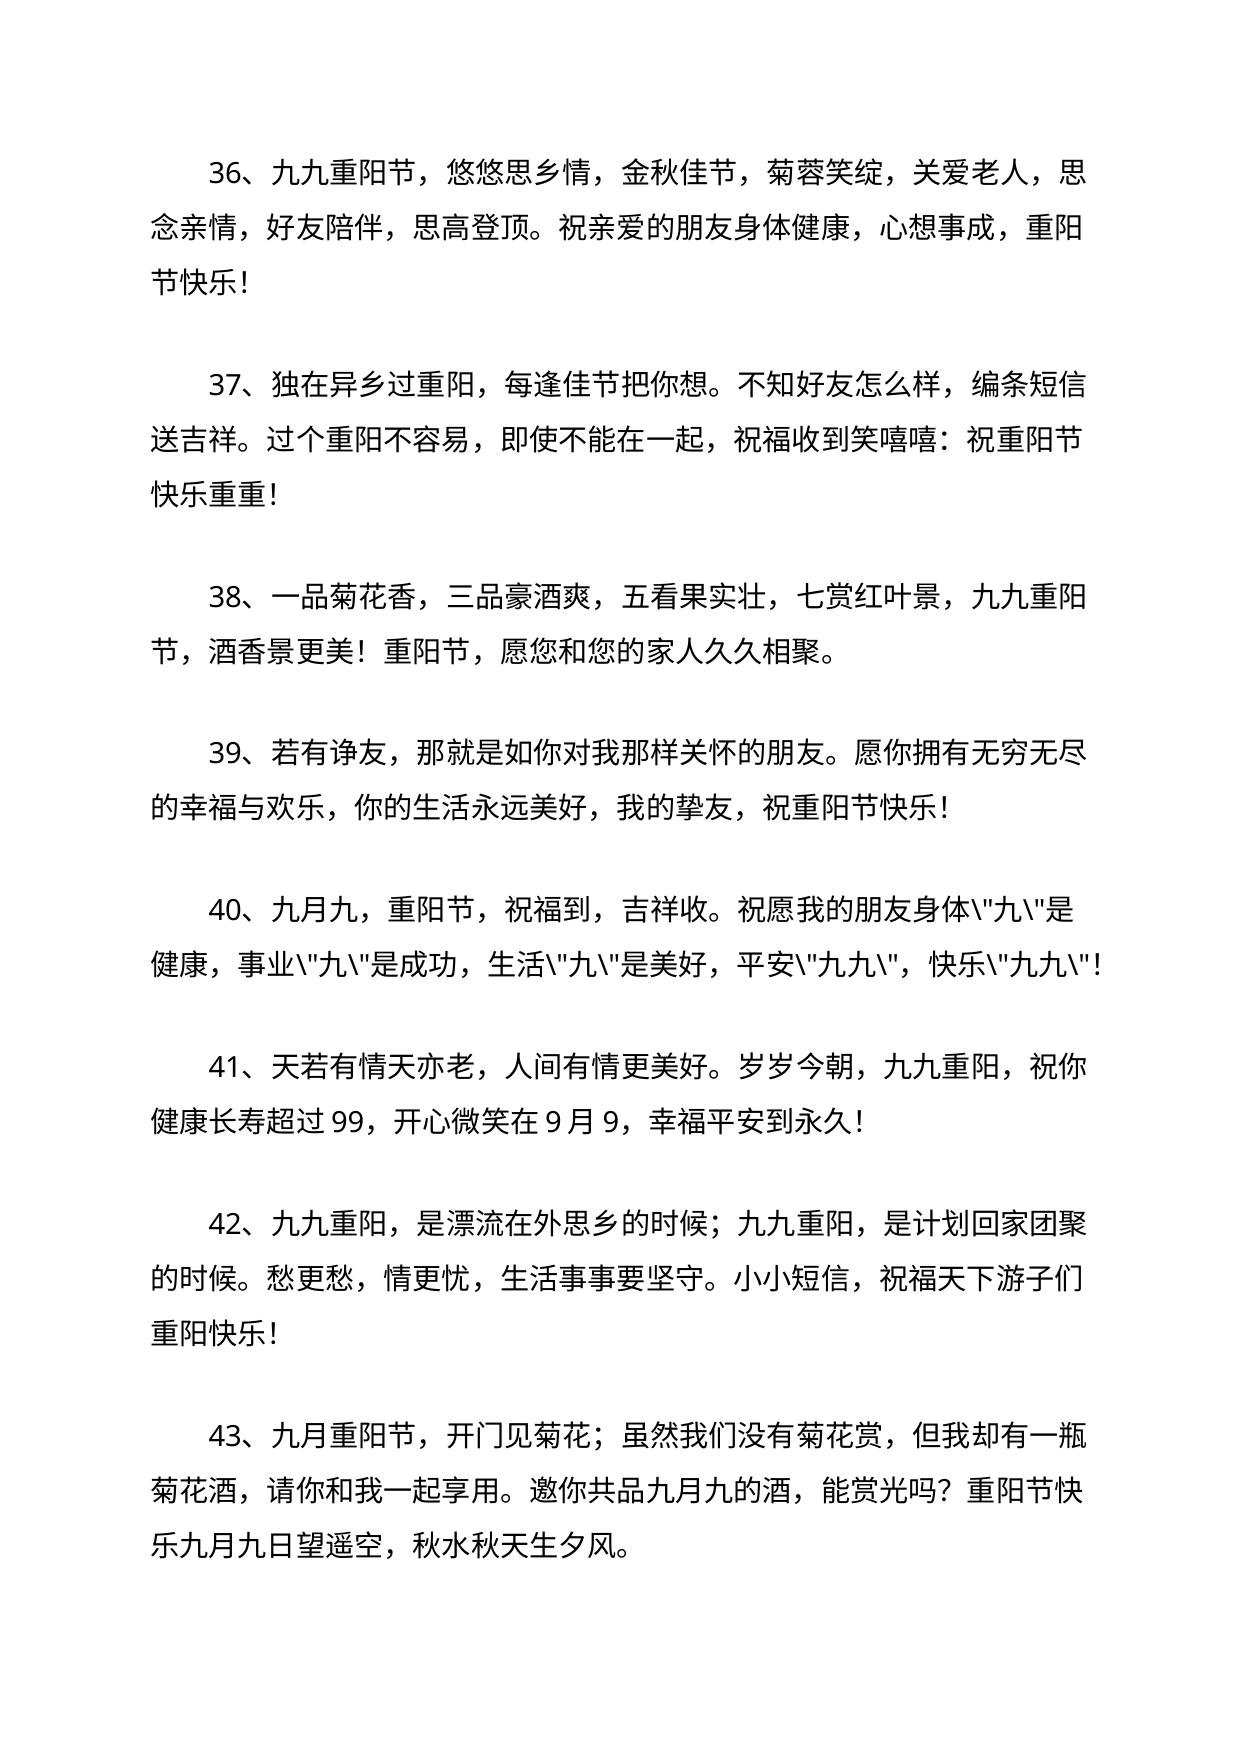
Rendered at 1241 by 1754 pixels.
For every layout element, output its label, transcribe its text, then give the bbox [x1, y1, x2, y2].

text 41、天若有情天亦老，人间有情更美好。岁岁今朝，九九重阳，祝你健康长寿超过99，开心微笑在9月9，幸福平安到永久！ [150, 1044, 1090, 1141]
text 38、一品菊花香，三品豪酒爽，五看果实壮，七赏红叶景，九九重阳节，酒香景更美！重阳节，愿您和您的家人久久相聚。 [150, 573, 1090, 671]
text 42、九九重阳，是漂流在外思乡的时候；九九重阳，是计划回家团聚的时候。愁更愁，情更忧，生活事事要坚守。小小短信，祝福天下游子们重阳快乐！ [150, 1201, 1090, 1353]
text 40、九月九，重阳节，祝福到，吉祥收。祝愿我的朋友身体\"九\"是健康，事业\"九\"是成功，生活\"九\"是美好，平安\"九九\"，快乐\"九九\"！ [150, 887, 1090, 984]
text 39、若有诤友，那就是如你对我那样关怀的朋友。愿你拥有无穷无尽的幸福与欢乐，你的生活永远美好，我的挚友，祝重阳节快乐！ [150, 730, 1090, 827]
text 37、独在异乡过重阳，每逢佳节把你想。不知好友怎么样，编条短信送吉祥。过个重阳不容易，即使不能在一起，祝福收到笑嘻嘻：祝重阳节快乐重重！ [150, 362, 1090, 514]
text 43、九月重阳节，开门见菊花；虽然我们没有菊花赏，但我却有一瓶菊花酒，请你和我一起享用。邀你共品九月九的酒，能赏光吗？重阳节快乐九月九日望遥空，秋水秋天生夕风。 [150, 1412, 1090, 1565]
text 36、九九重阳节，悠悠思乡情，金秋佳节，菊蓉笑绽，关爱老人，思念亲情，好友陪伴，思高登顶。祝亲爱的朋友身体健康，心想事成，重阳节快乐！ [150, 150, 1090, 302]
